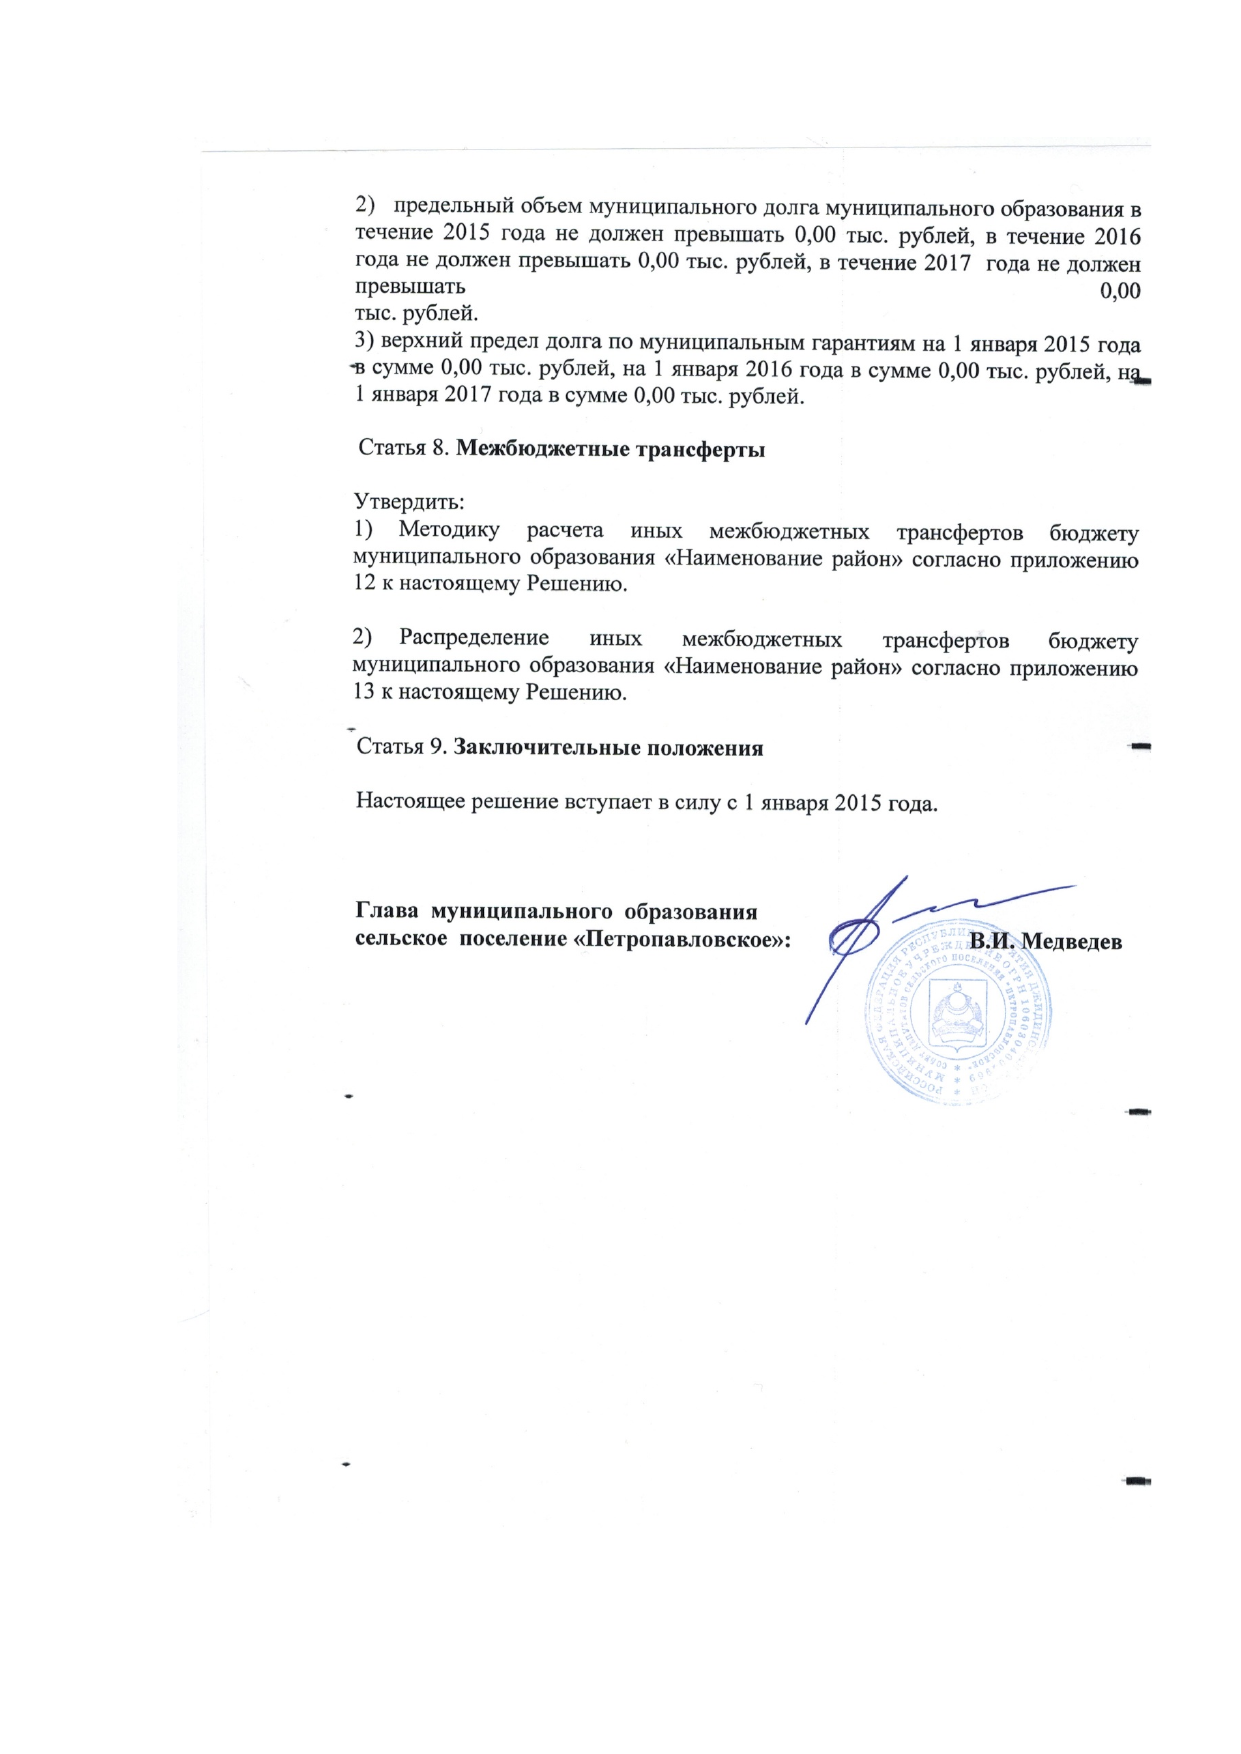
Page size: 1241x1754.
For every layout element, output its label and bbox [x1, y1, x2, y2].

picture [177, 137, 1152, 1528]
